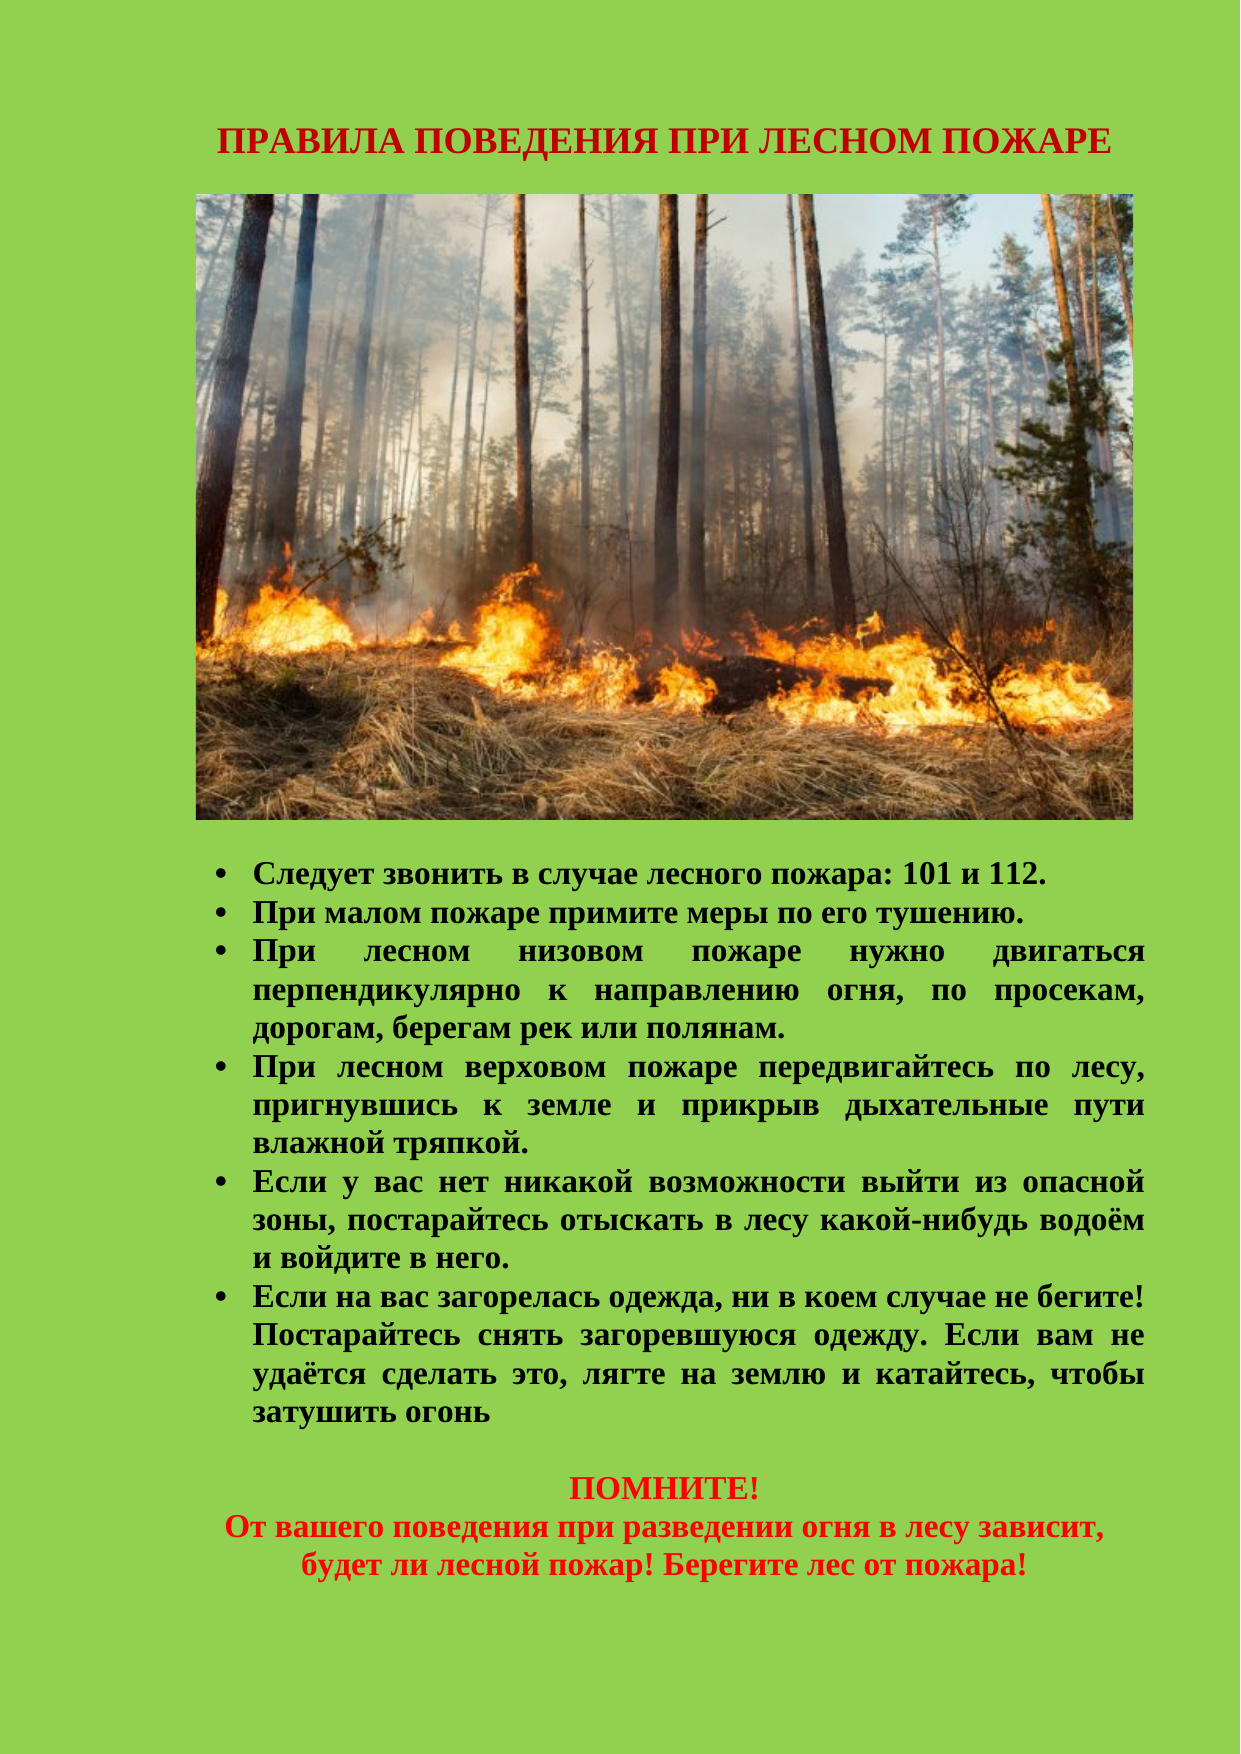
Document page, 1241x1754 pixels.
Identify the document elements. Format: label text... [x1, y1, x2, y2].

list Если у вас нет никакой возможности выйти из опасной зоны, постарайтесь отыскать в лесу какой-нибудь водоём и войдите в него. [215, 1161, 1146, 1276]
list Если на вас загорелась одежда, ни в коем случае не бегите! Постарайтесь снять загоревшуюся одежду. Если вам не удаётся сделать это, лягте на землю и катайтесь, чтобы затушить огонь [215, 1276, 1146, 1429]
picture [195, 194, 1134, 820]
list При малом пожаре примите меры по его тушению. [215, 892, 1146, 930]
text От вашего поведения при разведении огня в лесу зависит, будет ли лесной пожар! Берегите лес от пожара! [183, 1506, 1146, 1583]
text ПРАВИЛА ПОВЕДЕНИЯ ПРИ ЛЕСНОМ ПОЖАРЕ [183, 118, 1146, 161]
list При лесном низовом пожаре нужно двигаться перпендикулярно к направлению огня, по просекам, дорогам, берегам рек или полянам. [215, 930, 1146, 1046]
text ПОМНИТЕ! [183, 1468, 1146, 1506]
list При лесном верховом пожаре передвигайтесь по лесу, пригнувшись к земле и прикрыв дыхательные пути влажной тряпкой. [215, 1046, 1146, 1161]
list Следует звонить в случае лесного пожара: 101 и 112. [215, 853, 1146, 892]
